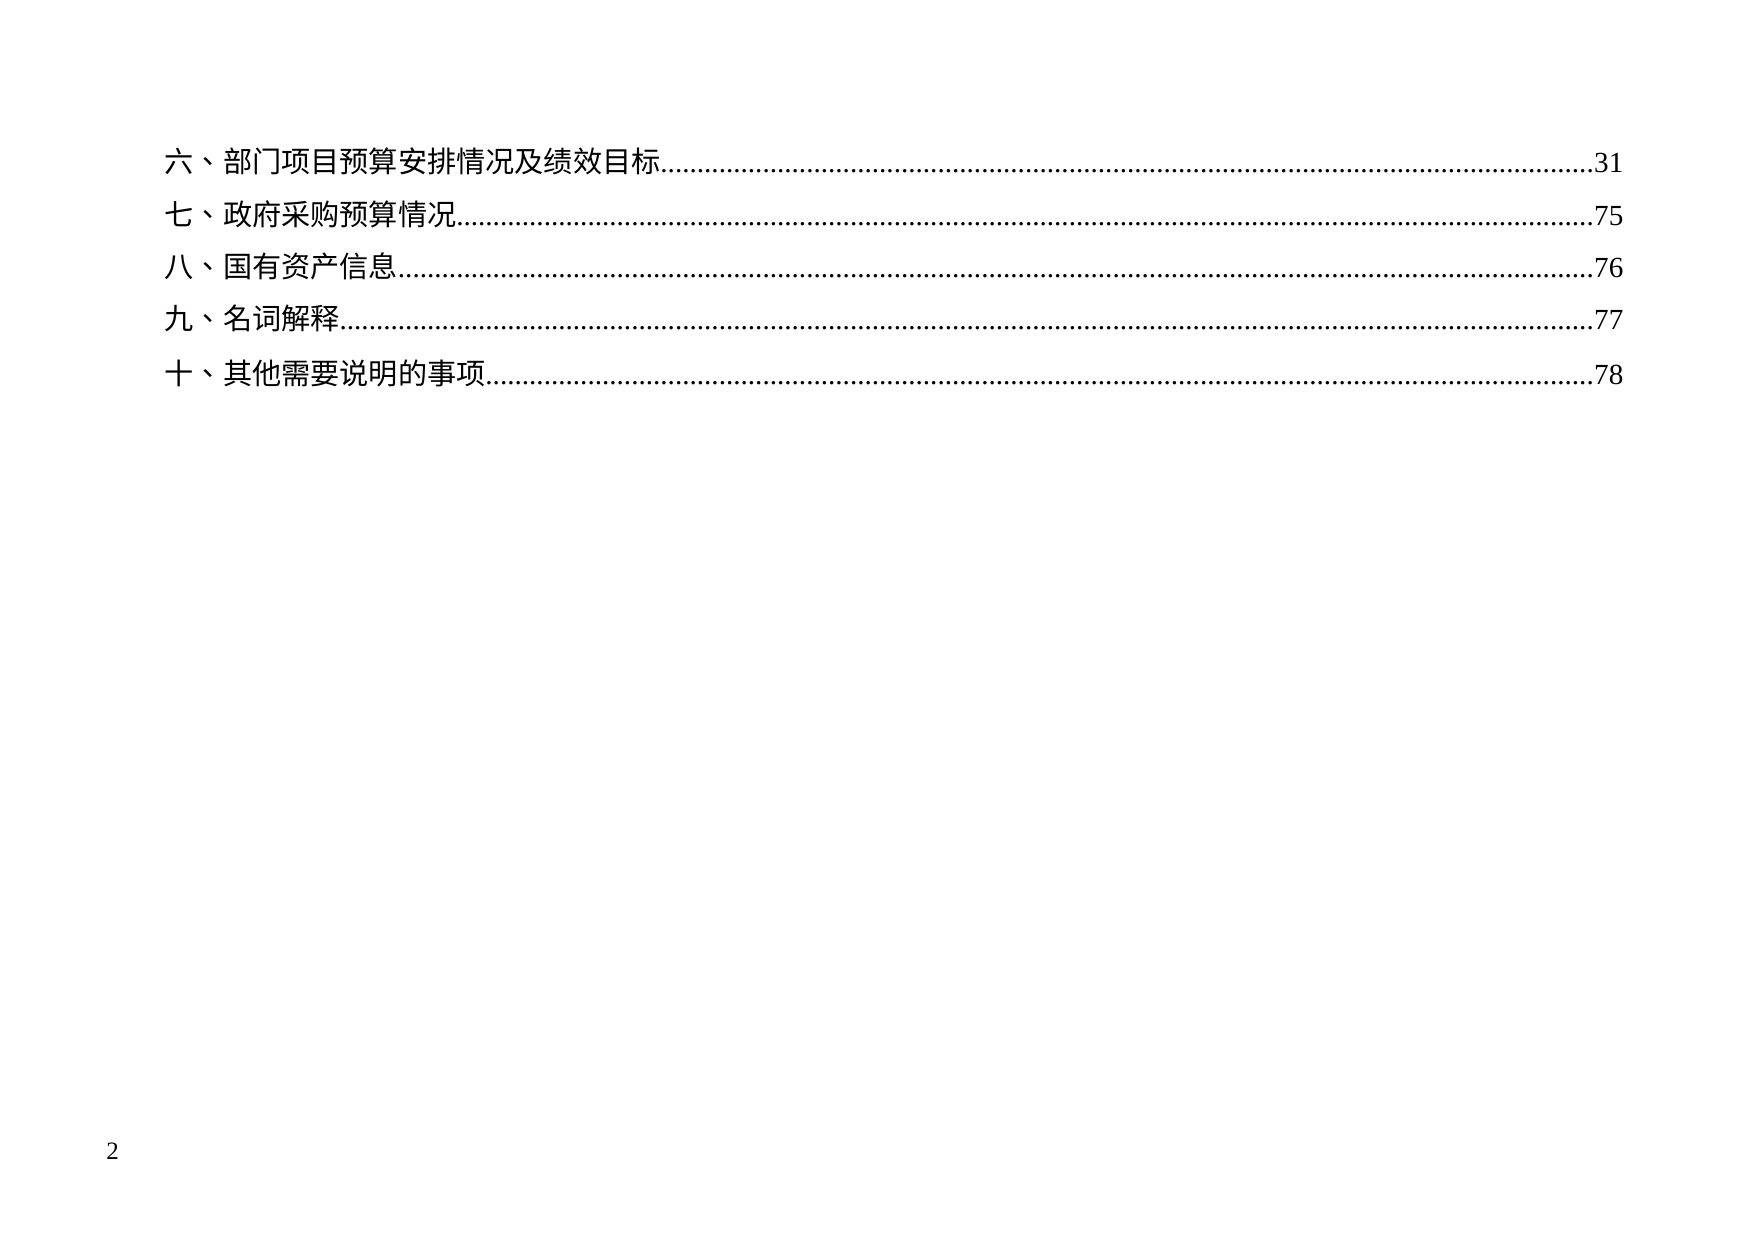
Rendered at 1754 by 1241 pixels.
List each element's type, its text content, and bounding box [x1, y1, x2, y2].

text 八、国有资产信息 76 [106, 246, 1648, 286]
text 九、名词解释 77 [106, 298, 1648, 338]
text 六、部门项目预算安排情况及绩效目标 31 [106, 142, 1648, 181]
text 十、其他需要说明的事项 78 [106, 351, 1648, 393]
text 七、政府采购预算情况 75 [106, 194, 1648, 234]
